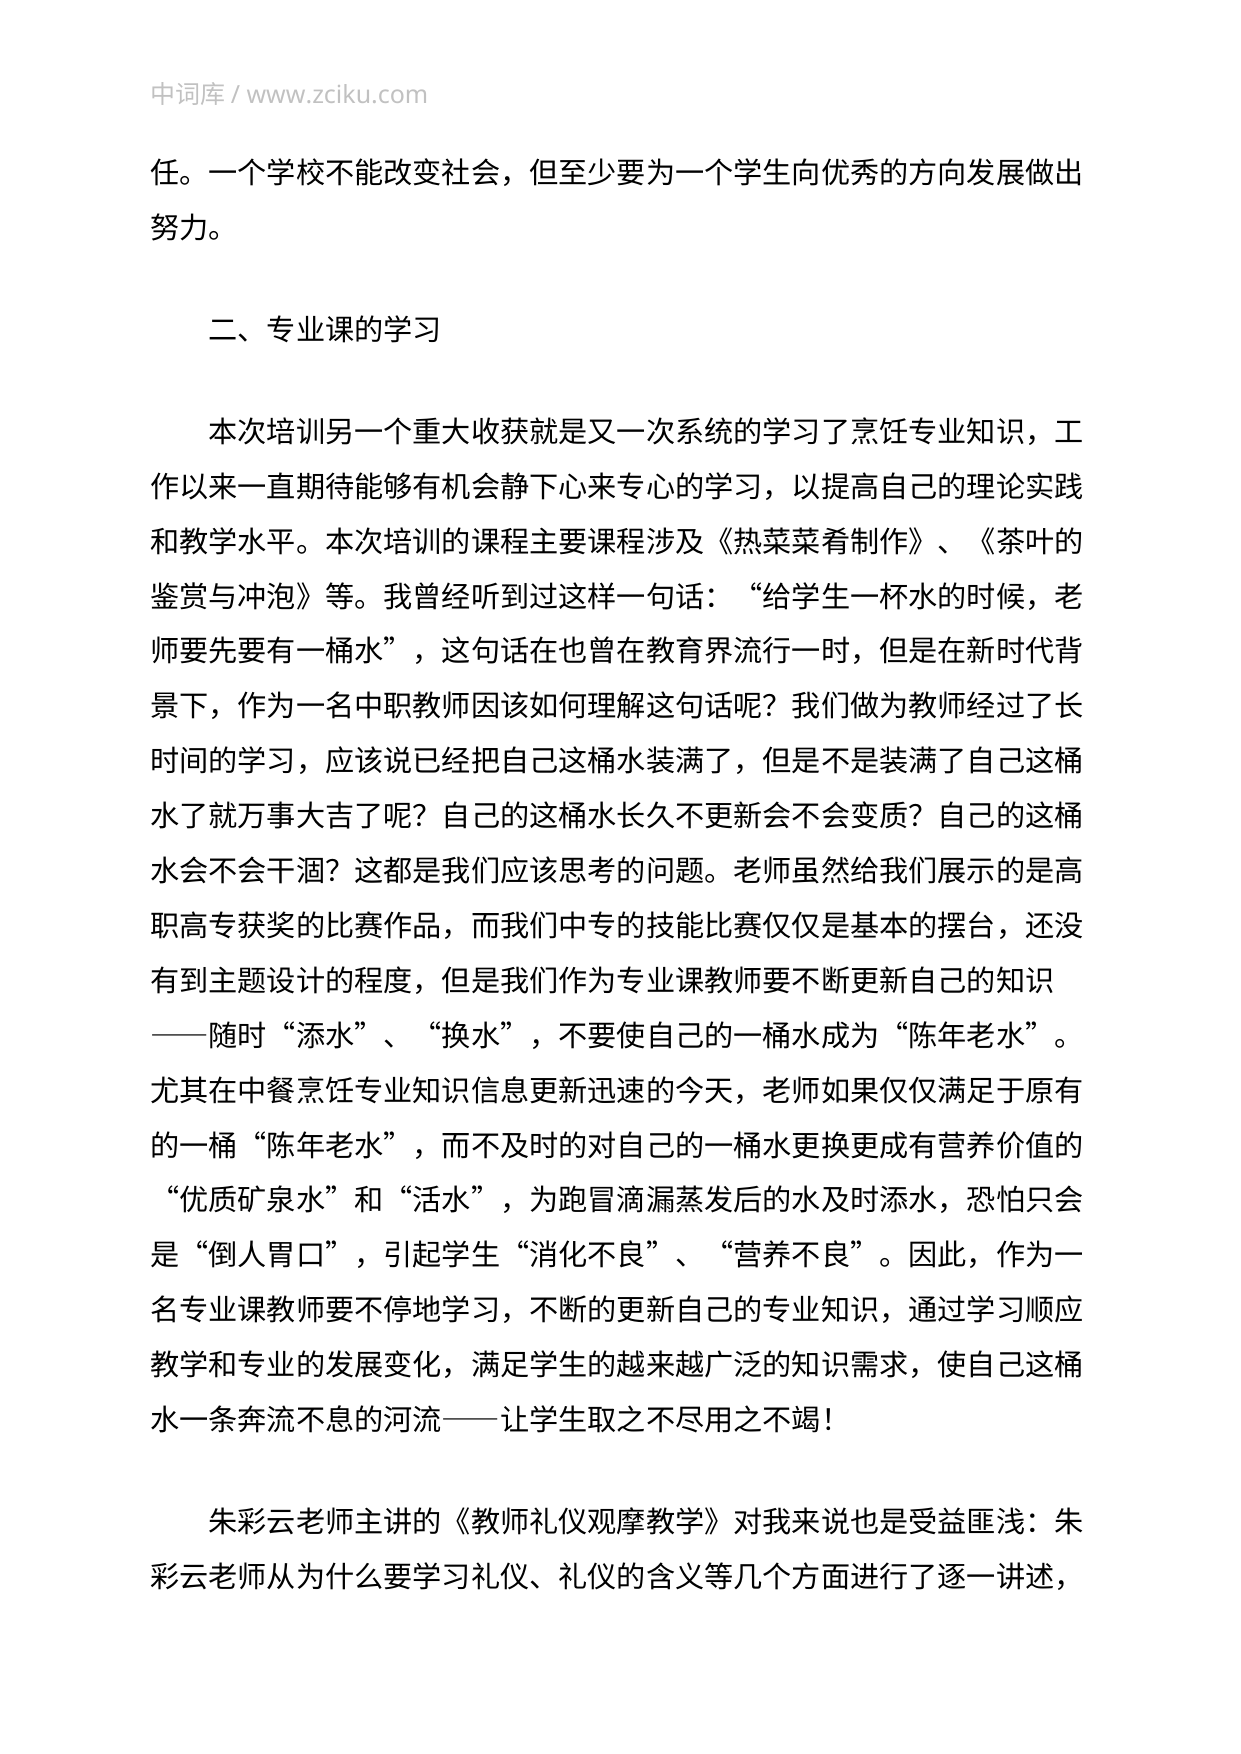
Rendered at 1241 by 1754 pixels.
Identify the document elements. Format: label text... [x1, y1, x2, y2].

text 本次培训另一个重大收获就是又一次系统的学习了烹饪专业知识，工作以来一直期待能够有机会静下心来专心的学习，以提高自己的理论实践和教学水平。本次培训的课程主要课程涉及《热菜菜肴制作》、《茶叶的鉴赏与冲泡》等。我曾经听到过这样一句话：“给学生一杯水的时候，老师要先要有一桶水”，这句话在也曾在教育界流行一时，但是在新时代背景下，作为一名中职教师因该如何理解这句话呢？我们做为教师经过了长时间的学习，应该说已经把自己这桶水装满了，但是不是装满了自己这桶水了就万事大吉了呢？自己的这桶水长久不更新会不会变质？自己的这桶水会不会干涸？这都是我们应该思考的问题。老师虽然给我们展示的是高职高专获奖的比赛作品，而我们中专的技能比赛仅仅是基本的摆台，还没有到主题设计的程度，但是我们作为专业课教师要不断更新自己的知识——随时“添水”、“换水”，不要使自己的一桶水成为“陈年老水”。尤其在中餐烹饪专业知识信息更新迅速的今天，老师如果仅仅满足于原有的一桶“陈年老水”，而不及时的对自己的一桶水更换更成有营养价值的“优质矿泉水”和“活水”，为跑冒滴漏蒸发后的水及时添水，恐怕只会是“倒人胃口”，引起学生“消化不良”、“营养不良”。因此，作为一名专业课教师要不停地学习，不断的更新自己的专业知识，通过学习顺应教学和专业的发展变化，满足学生的越来越广泛的知识需求，使自己这桶水一条奔流不息的河流——让学生取之不尽用之不竭！ [150, 408, 1090, 1439]
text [150, 150, 1090, 247]
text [150, 1498, 1090, 1596]
text 二、专业课的学习 [150, 307, 1090, 349]
